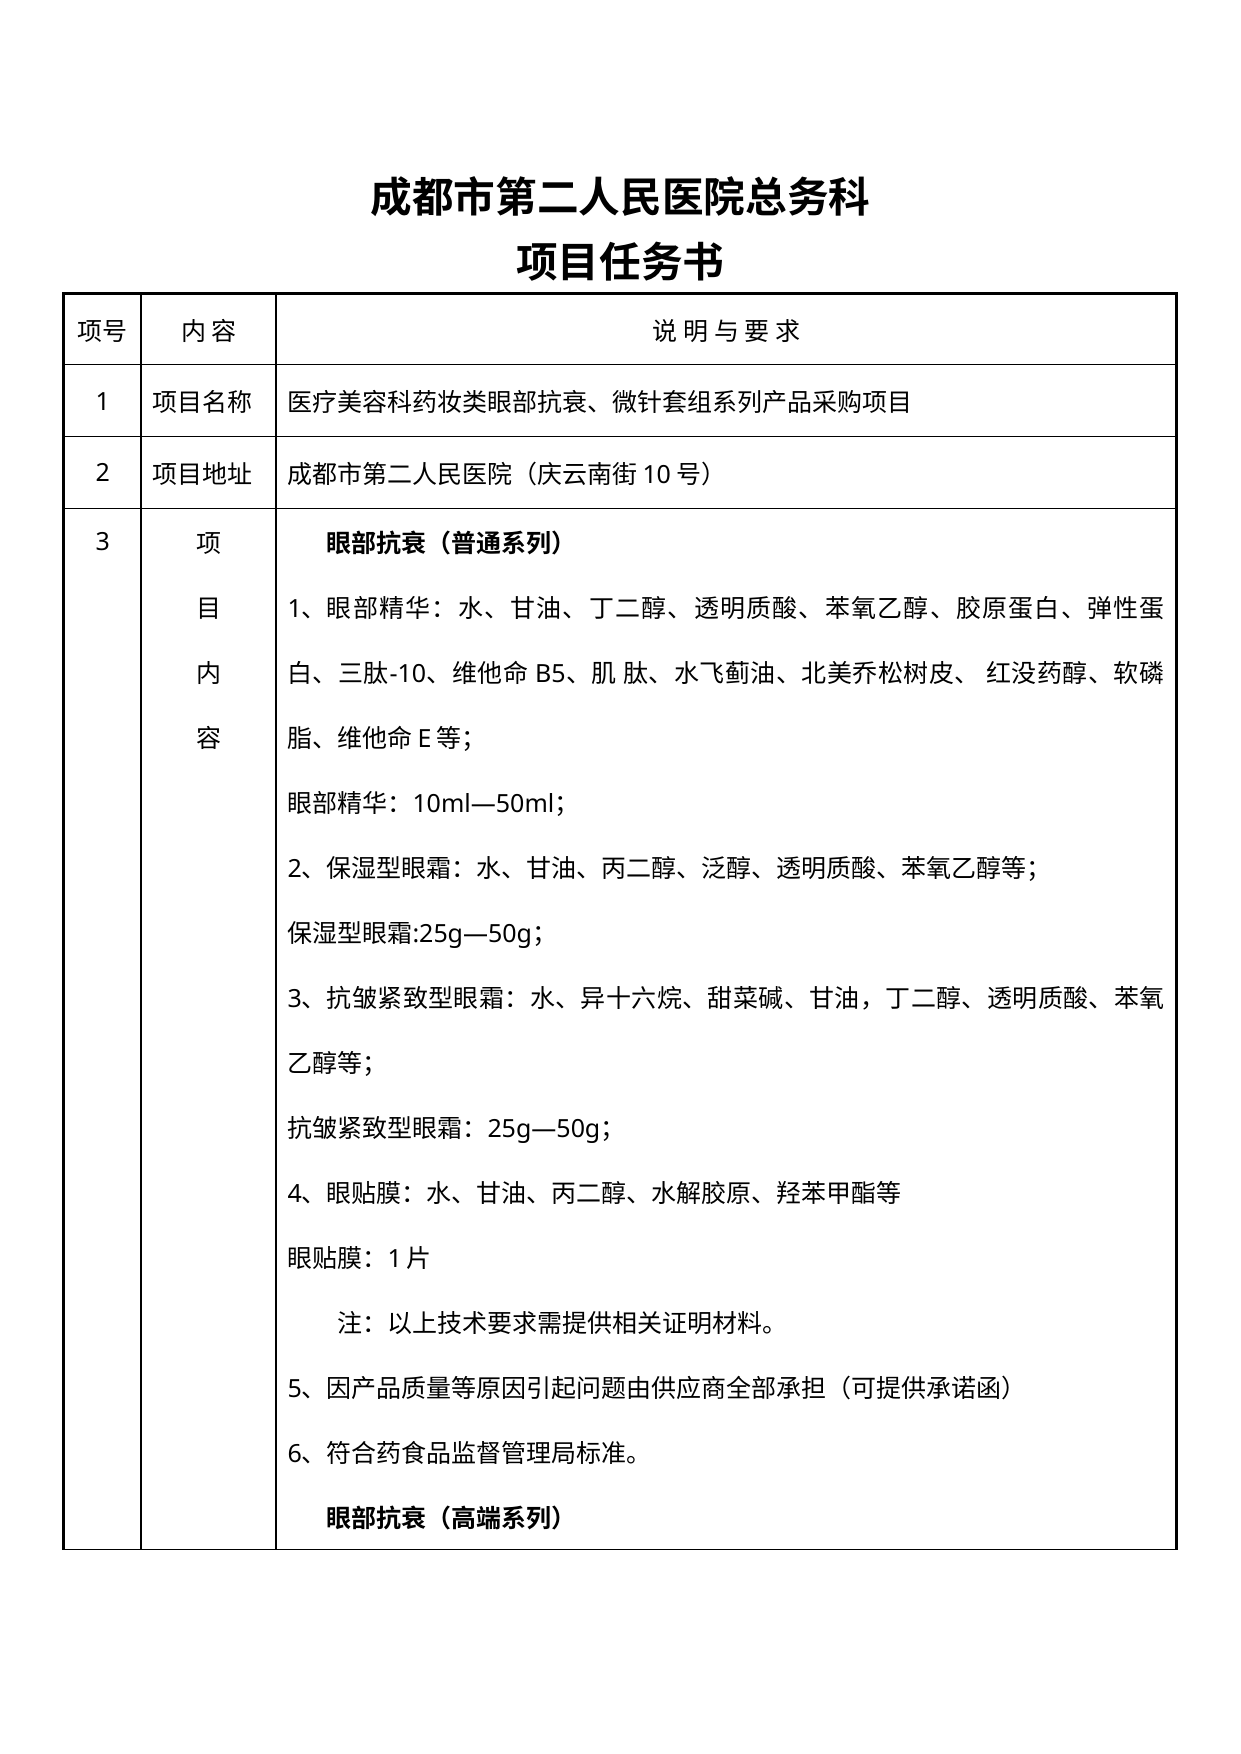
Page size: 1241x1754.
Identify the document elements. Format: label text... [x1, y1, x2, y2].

table_header 内 容 [142, 295, 275, 364]
table_cell 医疗美容科药妆类眼部抗衰、微针套组系列产品采购项目 [277, 365, 1175, 436]
table_cell 2 [65, 437, 140, 508]
table_cell 项目名称 [142, 365, 275, 436]
table_cell 1 [65, 365, 140, 436]
table_cell 3 [65, 509, 140, 1549]
table_cell 成都市第二人民医院（庆云南街10号） [277, 437, 1175, 508]
table_header 说 明 与 要 求 [277, 295, 1175, 364]
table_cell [277, 509, 1175, 1549]
text 成都市第二人民医院总务科 [187, 162, 1053, 227]
table_header 项号 [65, 295, 140, 364]
table_cell 项目地址 [142, 437, 275, 508]
text 项目任务书 [187, 227, 1053, 292]
table_cell 项 目 内 容 [142, 509, 275, 1549]
